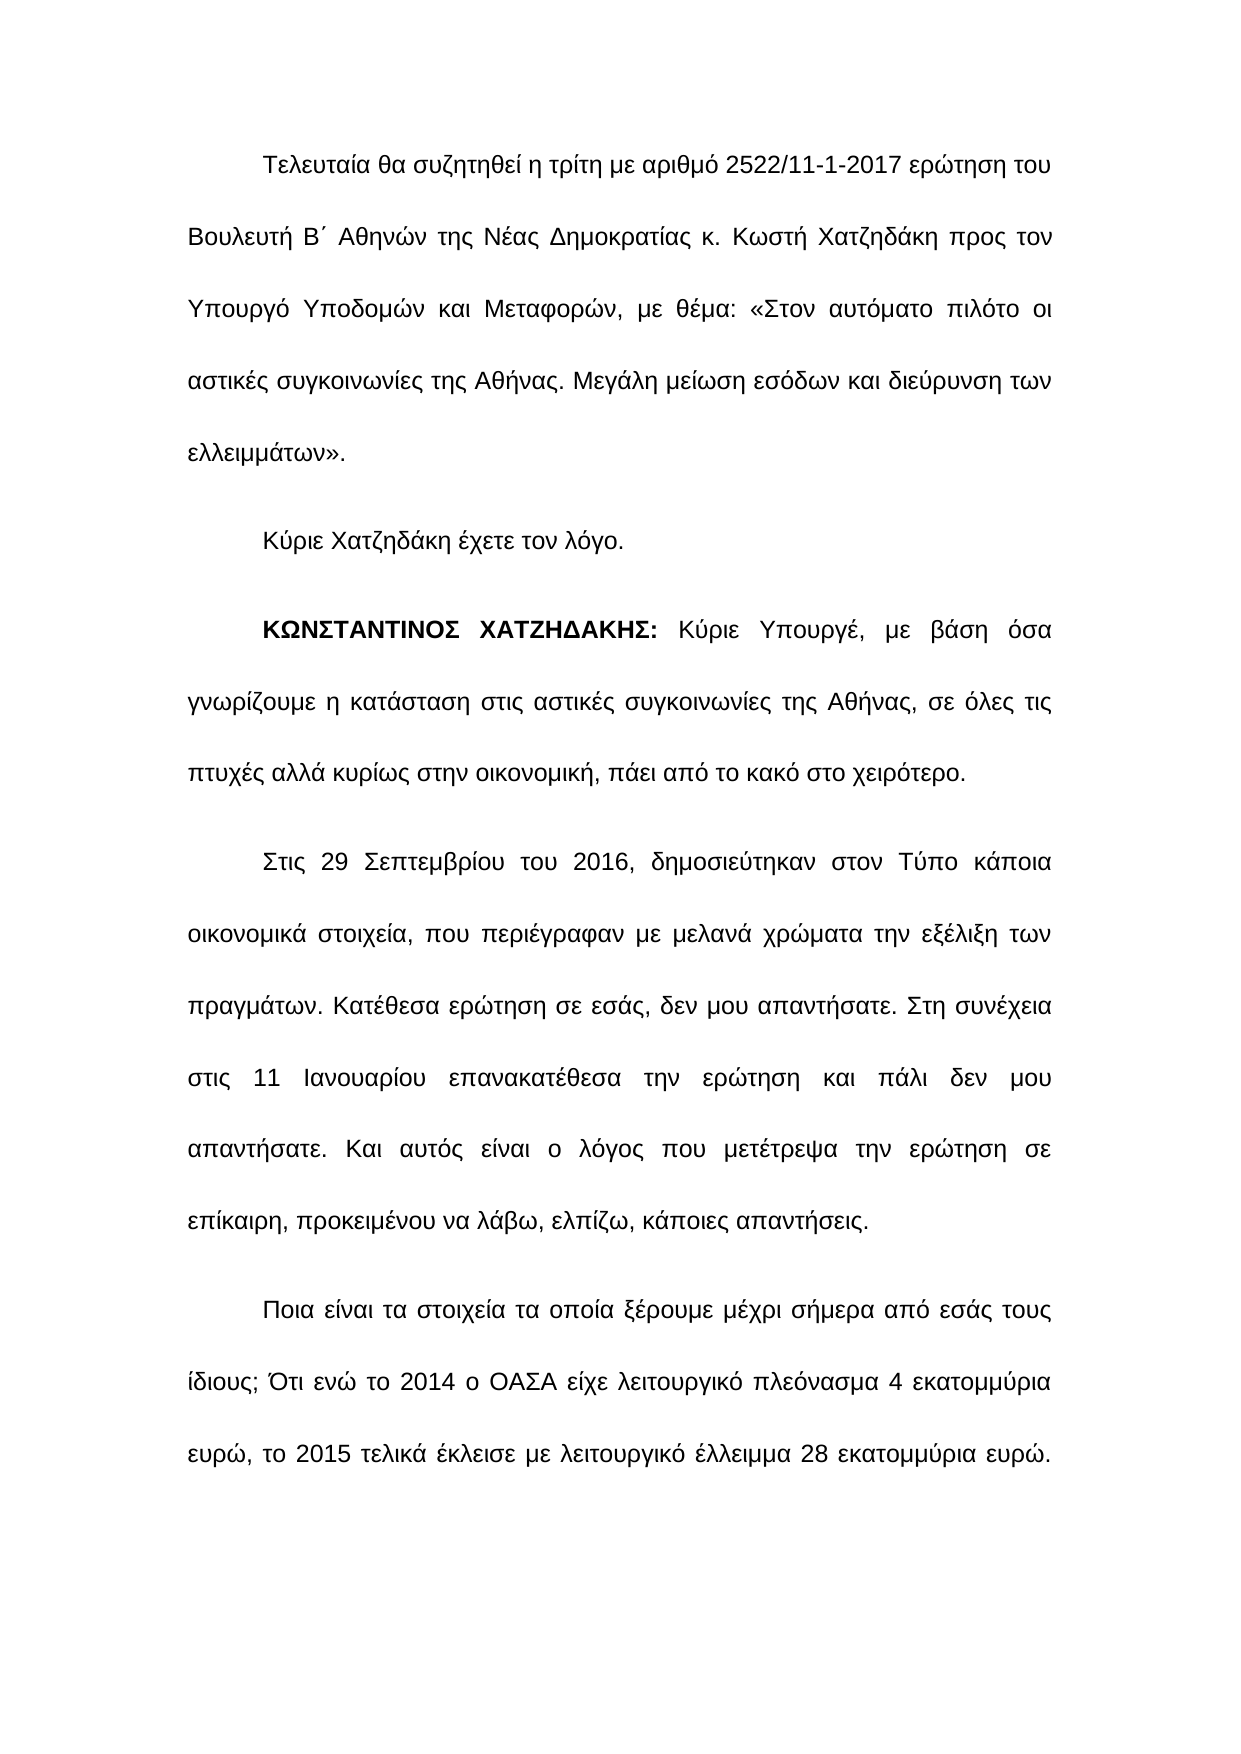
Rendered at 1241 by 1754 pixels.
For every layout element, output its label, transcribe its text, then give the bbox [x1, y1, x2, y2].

text Στις 29 Σεπτεμβρίου του 2016, δημοσιεύτηκαν στον Τύπο κάποια οικονομικά στοιχεία, που περιέγραφαν με μελανά χρώματα την εξέλιξη των πραγμάτων. Κατέθεσα ερώτηση σε εσάς, δεν μου απαντήσατε. Στη συνέχεια στις 11 Ιανουαρίου επανακατέθεσα την ερώτηση και πάλι δεν μου απαντήσατε. Και αυτός είναι ο λόγος που μετέτρεψα την ερώτηση σε επίκαιρη, προκειμένου να λάβω, ελπίζω, κάποιες απαντήσεις. [187, 847, 1053, 1235]
text Κύριε Χατζηδάκη έχετε τον λόγο. [187, 526, 1053, 555]
text ΚΩΝΣΤΑΝΤΙΝΟΣ ΧΑΤΖΗΔΑΚΗΣ: Κύριε Υπουργέ, με βάση όσα γνωρίζουμε η κατάσταση στις αστικές συγκοινωνίες της Αθήνας, σε όλες τις πτυχές αλλά κυρίως στην οικονομική, πάει από το κακό στο χειρότερο. [187, 614, 1053, 787]
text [187, 1295, 1053, 1467]
text Τελευταία θα συζητηθεί η τρίτη με αριθμό 2522/11-1-2017 ερώτηση του Βουλευτή Β΄ Αθηνών της Νέας Δημοκρατίας κ. Κωστή Χατζηδάκη προς τον Υπουργό Υποδομών και Μεταφορών, με θέμα: «Στον αυτόματο πιλότο οι αστικές συγκοινωνίες της Αθήνας. Μεγάλη μείωση εσόδων και διεύρυνση των ελλειμμάτων». [187, 150, 1053, 466]
